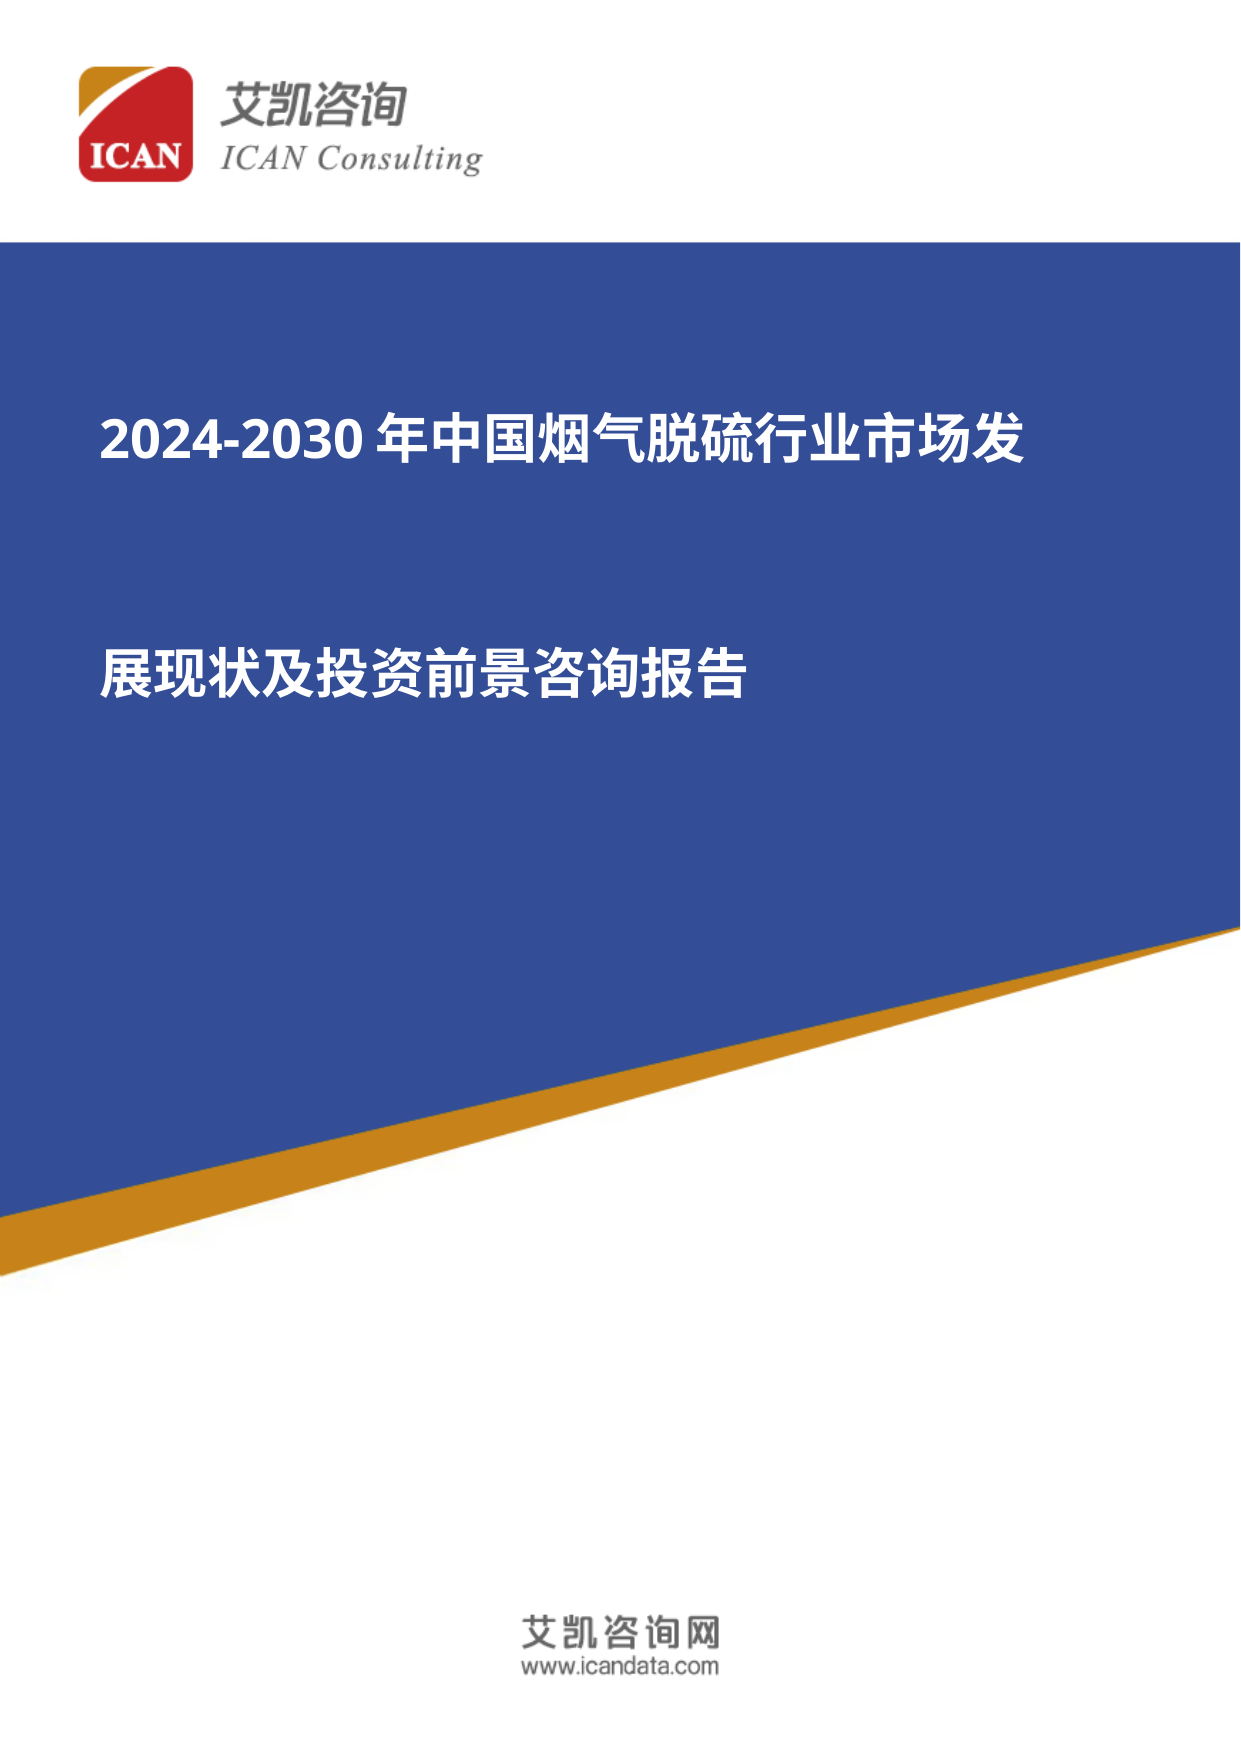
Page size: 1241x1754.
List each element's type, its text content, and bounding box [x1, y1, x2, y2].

picture [0, 5, 1241, 1754]
subtitle 2024-2030年中国烟气脱硫行业市场发展现状及投资前景咨询报告 [99, 386, 1053, 718]
